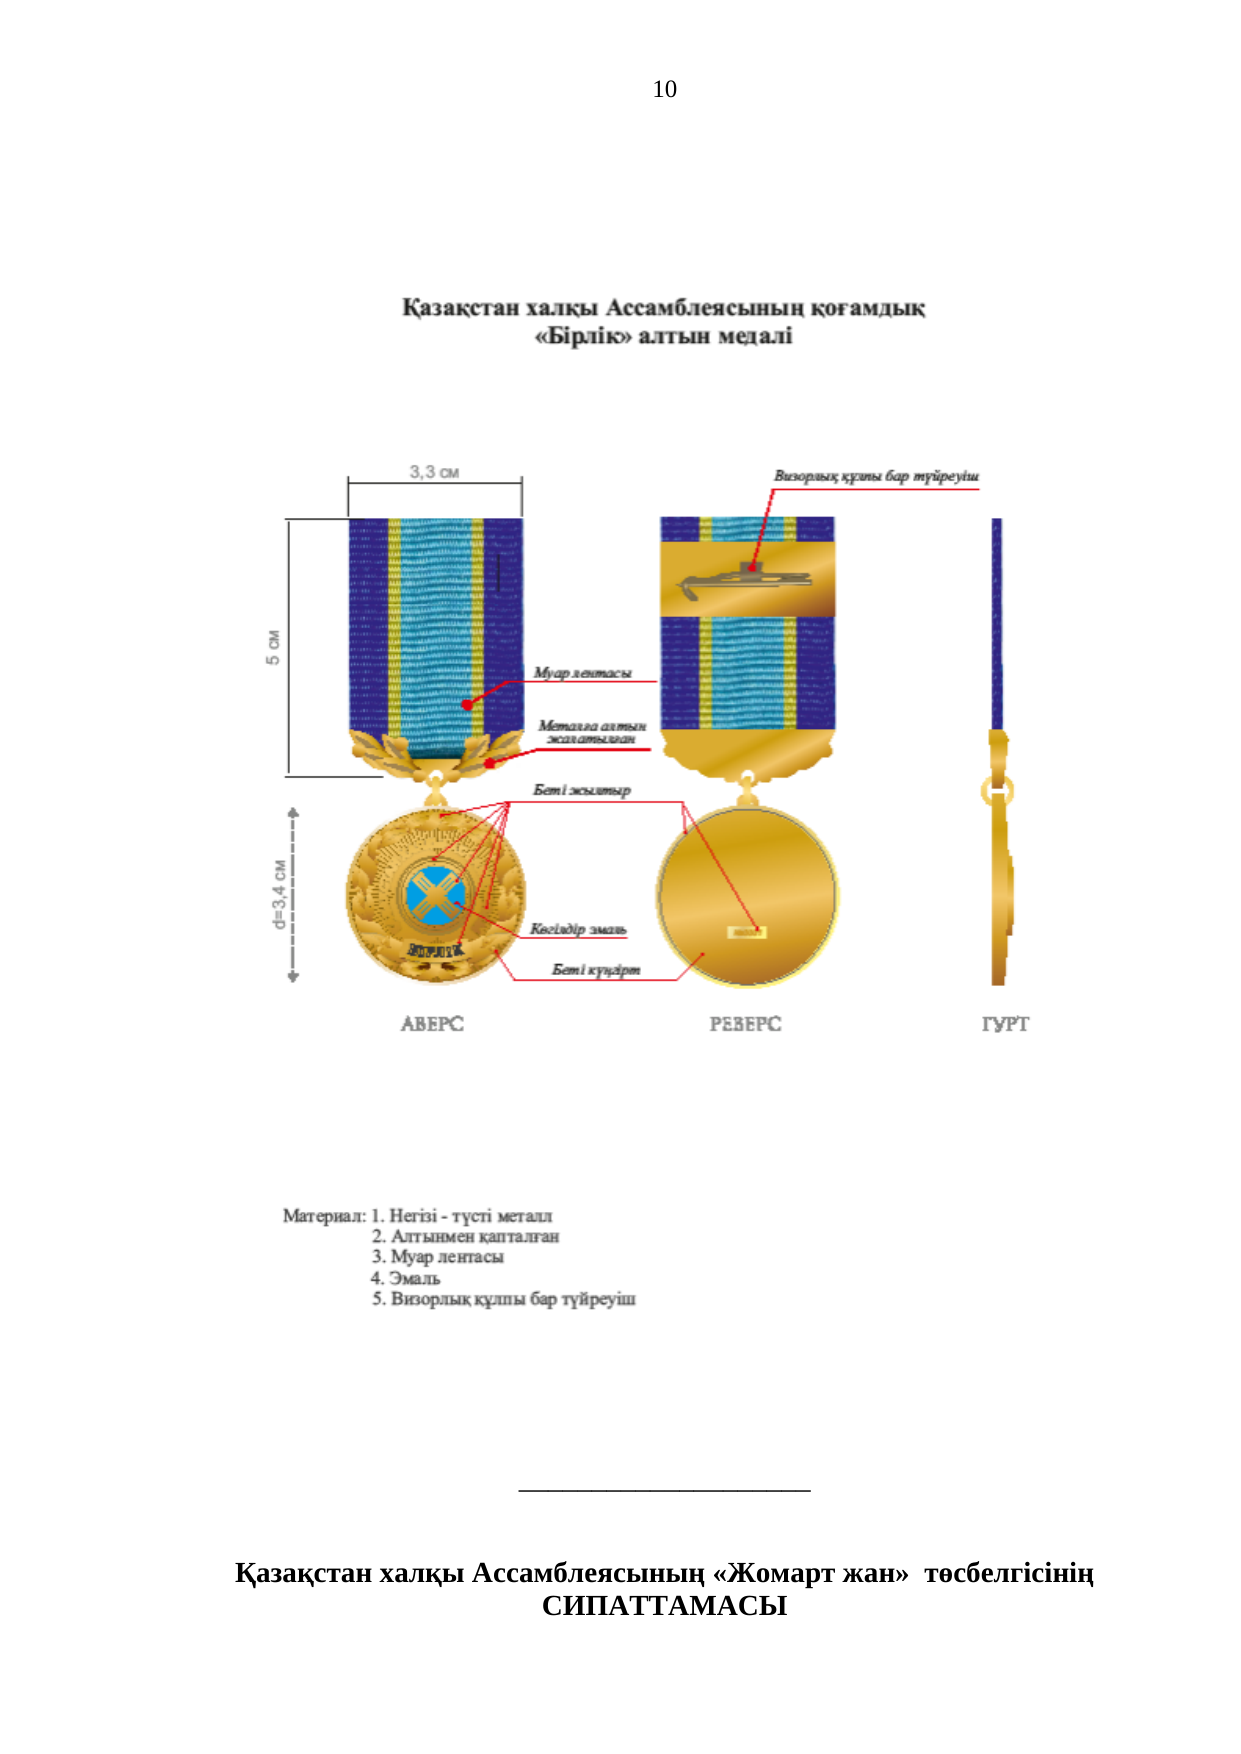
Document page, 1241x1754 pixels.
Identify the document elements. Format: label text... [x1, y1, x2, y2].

text Қазақстан халқы Ассамблеясының «Жомарт жан» төсбелгісінің [177, 1555, 1152, 1588]
list ____________________ [177, 1461, 1152, 1495]
text СИПАТТАМАСЫ [177, 1588, 1152, 1622]
